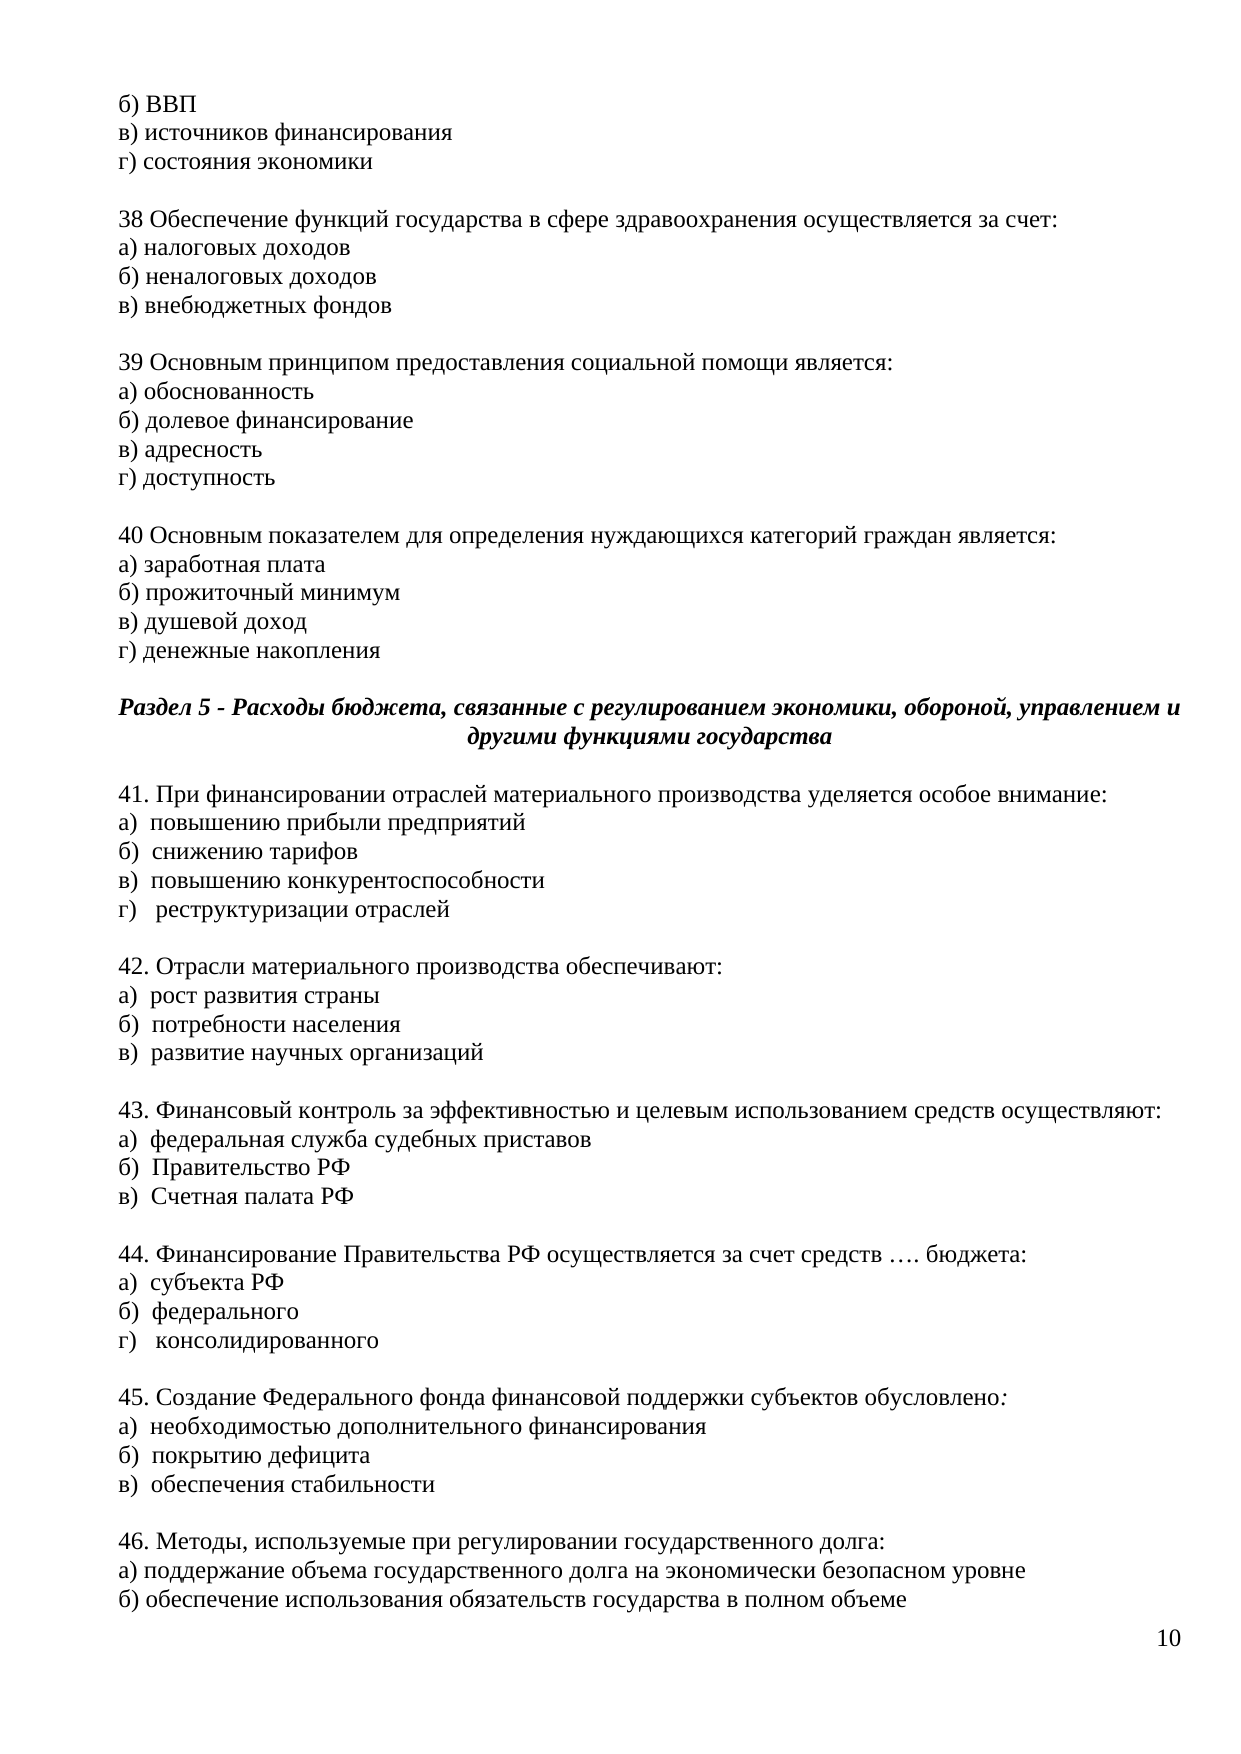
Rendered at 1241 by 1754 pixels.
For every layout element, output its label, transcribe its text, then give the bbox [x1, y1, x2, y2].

text б) потребности населения [118, 1009, 1181, 1037]
text б) ВВП [118, 89, 1181, 117]
text в) обеспечения стабильности [118, 1469, 1181, 1497]
text г) денежные накопления [118, 635, 1181, 664]
text г) доступность [118, 462, 1181, 491]
text Раздел 5 - Расходы бюджета, связанные с регулированием экономики, обороной, управлением и другими функциями государства [118, 692, 1181, 750]
text 44. Финансирование Правительства РФ осуществляется за счет средств …. бюджета: [118, 1239, 1181, 1267]
text 39 Основным принципом предоставления социальной помощи является: [118, 347, 1181, 376]
text 46. Методы, используемые при регулировании государственного долга: [118, 1526, 1181, 1555]
text 40 Основным показателем для определения нуждающихся категорий граждан является: [118, 520, 1181, 549]
text 43. Финансовый контроль за эффективностью и целевым использованием средств осуществляют: [118, 1095, 1181, 1124]
text а) федеральная служба судебных приставов [118, 1124, 1181, 1152]
text г) реструктуризации отраслей [118, 894, 1181, 922]
text б) неналоговых доходов [118, 261, 1181, 290]
text г) консолидированного [118, 1325, 1181, 1354]
text а) необходимостью дополнительного финансирования [118, 1411, 1181, 1440]
text в) повышению конкурентоспособности [118, 865, 1181, 894]
text в) Счетная палата РФ [118, 1181, 1181, 1210]
text в) душевой доход [118, 606, 1181, 635]
text б) прожиточный минимум [118, 577, 1181, 606]
text б) покрытию дефицита [118, 1440, 1181, 1469]
text в) адресность [118, 434, 1181, 462]
text б) федерального [118, 1296, 1181, 1325]
text 38 Обеспечение функций государства в сфере здравоохранения осуществляется за счет: [118, 204, 1181, 232]
text б) снижению тарифов [118, 836, 1181, 865]
text а) рост развития страны [118, 980, 1181, 1009]
text б) долевое финансирование [118, 405, 1181, 434]
text а) поддержание объема государственного долга на экономически безопасном уровне [118, 1555, 1181, 1584]
text а) субъекта РФ [118, 1267, 1181, 1296]
text г) состояния экономики [118, 146, 1181, 175]
text а) налоговых доходов [118, 232, 1181, 261]
text б) Правительство РФ [118, 1152, 1181, 1181]
text в) развитие научных организаций [118, 1037, 1181, 1066]
text в) внебюджетных фондов [118, 290, 1181, 319]
text 41. При финансировании отраслей материального производства уделяется особое внимание: [118, 779, 1181, 807]
text б) обеспечение использования обязательств государства в полном объеме [118, 1584, 1181, 1612]
text а) обоснованность [118, 376, 1181, 405]
text 45. Создание Федерального фонда финансовой поддержки субъектов обусловлено: [118, 1382, 1181, 1411]
text а) повышению прибыли предприятий [118, 807, 1181, 836]
text а) заработная плата [118, 549, 1181, 577]
text 42. Отрасли материального производства обеспечивают: [118, 951, 1181, 980]
text в) источников финансирования [118, 117, 1181, 146]
